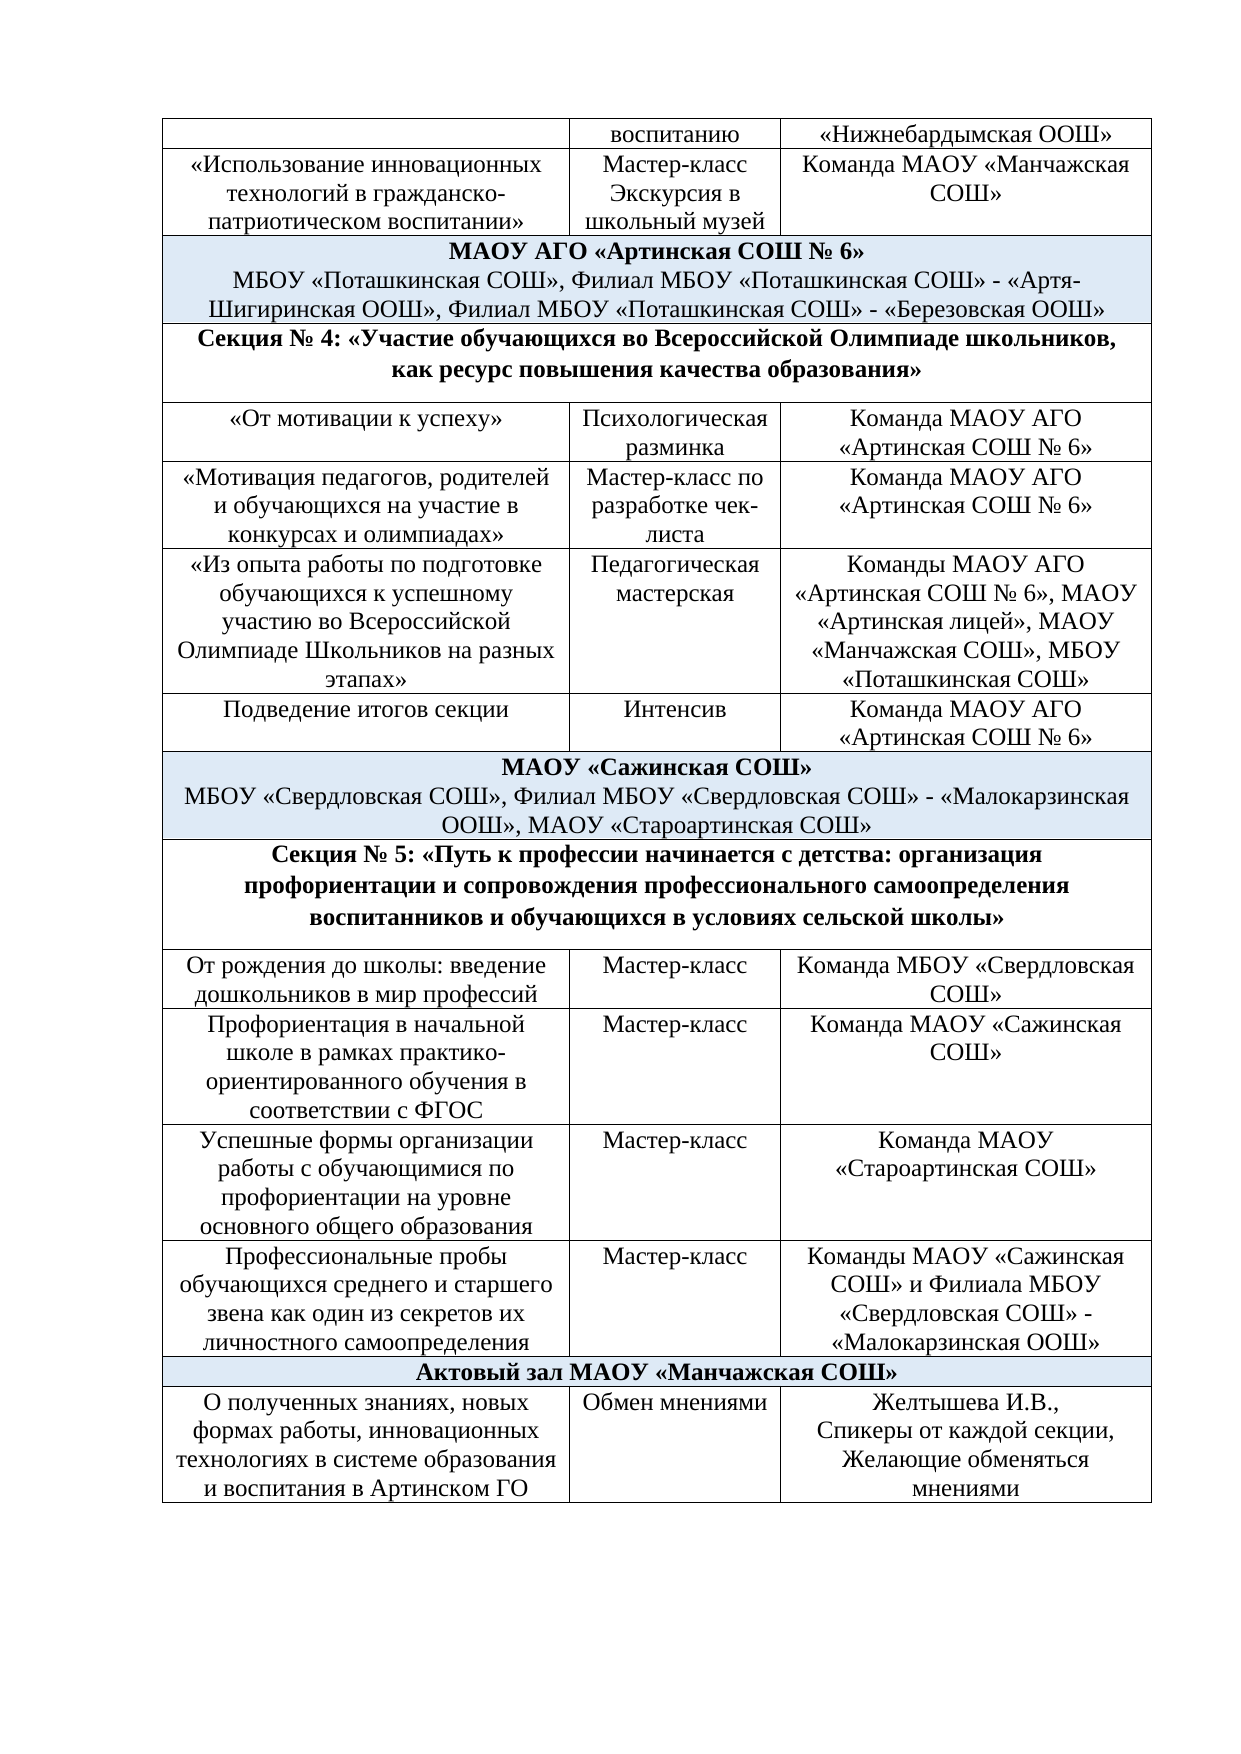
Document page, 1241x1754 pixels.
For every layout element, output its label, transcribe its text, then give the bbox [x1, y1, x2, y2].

table_cell Мастер-класс Экскурсия в школьный музей [570, 149, 780, 235]
table_cell Профориентация в начальной школе в рамках практико- ориентированного обучения в соответствии с ФГОС [163, 1009, 569, 1124]
table_cell Команда МАОУ «Манчажская СОШ» [781, 149, 1151, 235]
table_cell Актовый зал МАОУ «Манчажская СОШ» [163, 1357, 1151, 1386]
table_cell Секция № 5: «Путь к профессии начинается с детства: организация профориентации и сопровождения профессионального самоопределения воспитанников и обучающихся в условиях сельской школы» [163, 840, 1151, 949]
table_cell МАОУ «Сажинская СОШ» МБОУ «Свердловская СОШ», Филиал МБОУ «Свердловская СОШ» - «Малокарзинская ООШ», МАОУ «Староартинская СОШ» [163, 752, 1151, 838]
table_cell Секция № 4: «Участие обучающихся во Всероссийской Олимпиаде школьников, как ресурс повышения качества образования» [163, 324, 1151, 402]
table_cell Успешные формы организации работы с обучающимися по профориентации на уровне основного общего образования [163, 1125, 569, 1240]
table_cell Педагогическая мастерская [570, 549, 780, 693]
table_cell Подведение итогов секции [163, 694, 569, 751]
table_cell Команды МАОУ «Сажинская СОШ» и Филиала МБОУ «Свердловская СОШ» - «Малокарзинская ООШ» [781, 1241, 1151, 1356]
table_cell Психологическая разминка [570, 403, 780, 461]
table_cell «От мотивации к успеху» [163, 403, 569, 461]
table_cell МАОУ АГО «Артинская СОШ № 6» МБОУ «Поташкинская СОШ», Филиал МБОУ «Поташкинская СОШ» - «Артя-Шигиринская ООШ», Филиал МБОУ «Поташкинская СОШ» - «Березовская ООШ» [163, 236, 1151, 322]
table_cell «Мотивация педагогов, родителей и обучающихся на участие в конкурсах и олимпиадах» [163, 462, 569, 548]
table_cell Команда МБОУ «Свердловская СОШ» [781, 950, 1151, 1008]
table_cell Интенсив [570, 694, 780, 751]
table_cell Профессиональные пробы обучающихся среднего и старшего звена как один из секретов их личностного самоопределения [163, 1241, 569, 1356]
table_cell О полученных знаниях, новых формах работы, инновационных технологиях в системе образования и воспитания в Артинском ГО [163, 1387, 569, 1502]
table_cell «Использование инновационных технологий в гражданско-патриотическом воспитании» [163, 149, 569, 235]
table_cell Мастер-класс [570, 1125, 780, 1240]
table_cell Команда МАОУ АГО «Артинская СОШ № 6» [781, 462, 1151, 548]
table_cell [781, 119, 1151, 148]
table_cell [163, 119, 569, 148]
table_cell «Из опыта работы по подготовке обучающихся к успешному участию во Всероссийской Олимпиаде Школьников на разных этапах» [163, 549, 569, 693]
table_cell Обмен мнениями [570, 1387, 780, 1502]
table_cell Команда МАОУ «Сажинская СОШ» [781, 1009, 1151, 1124]
table_cell Команда МАОУ «Староартинская СОШ» [781, 1125, 1151, 1240]
table_cell Команда МАОУ АГО «Артинская СОШ № 6» [781, 403, 1151, 461]
table_cell Желтышева И.В., Спикеры от каждой секции, Желающие обменяться мнениями [781, 1387, 1151, 1502]
table_cell Мастер-класс [570, 1009, 780, 1124]
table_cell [570, 119, 780, 148]
table_cell Команды МАОУ АГО «Артинская СОШ № 6», МАОУ «Артинская лицей», МАОУ «Манчажская СОШ», МБОУ «Поташкинская СОШ» [781, 549, 1151, 693]
table_cell Мастер-класс по разработке чек-листа [570, 462, 780, 548]
table_cell Команда МАОУ АГО «Артинская СОШ № 6» [781, 694, 1151, 751]
table_cell От рождения до школы: введение дошкольников в мир профессий [163, 950, 569, 1008]
table_cell Мастер-класс [570, 950, 780, 1008]
table_cell Мастер-класс [570, 1241, 780, 1356]
